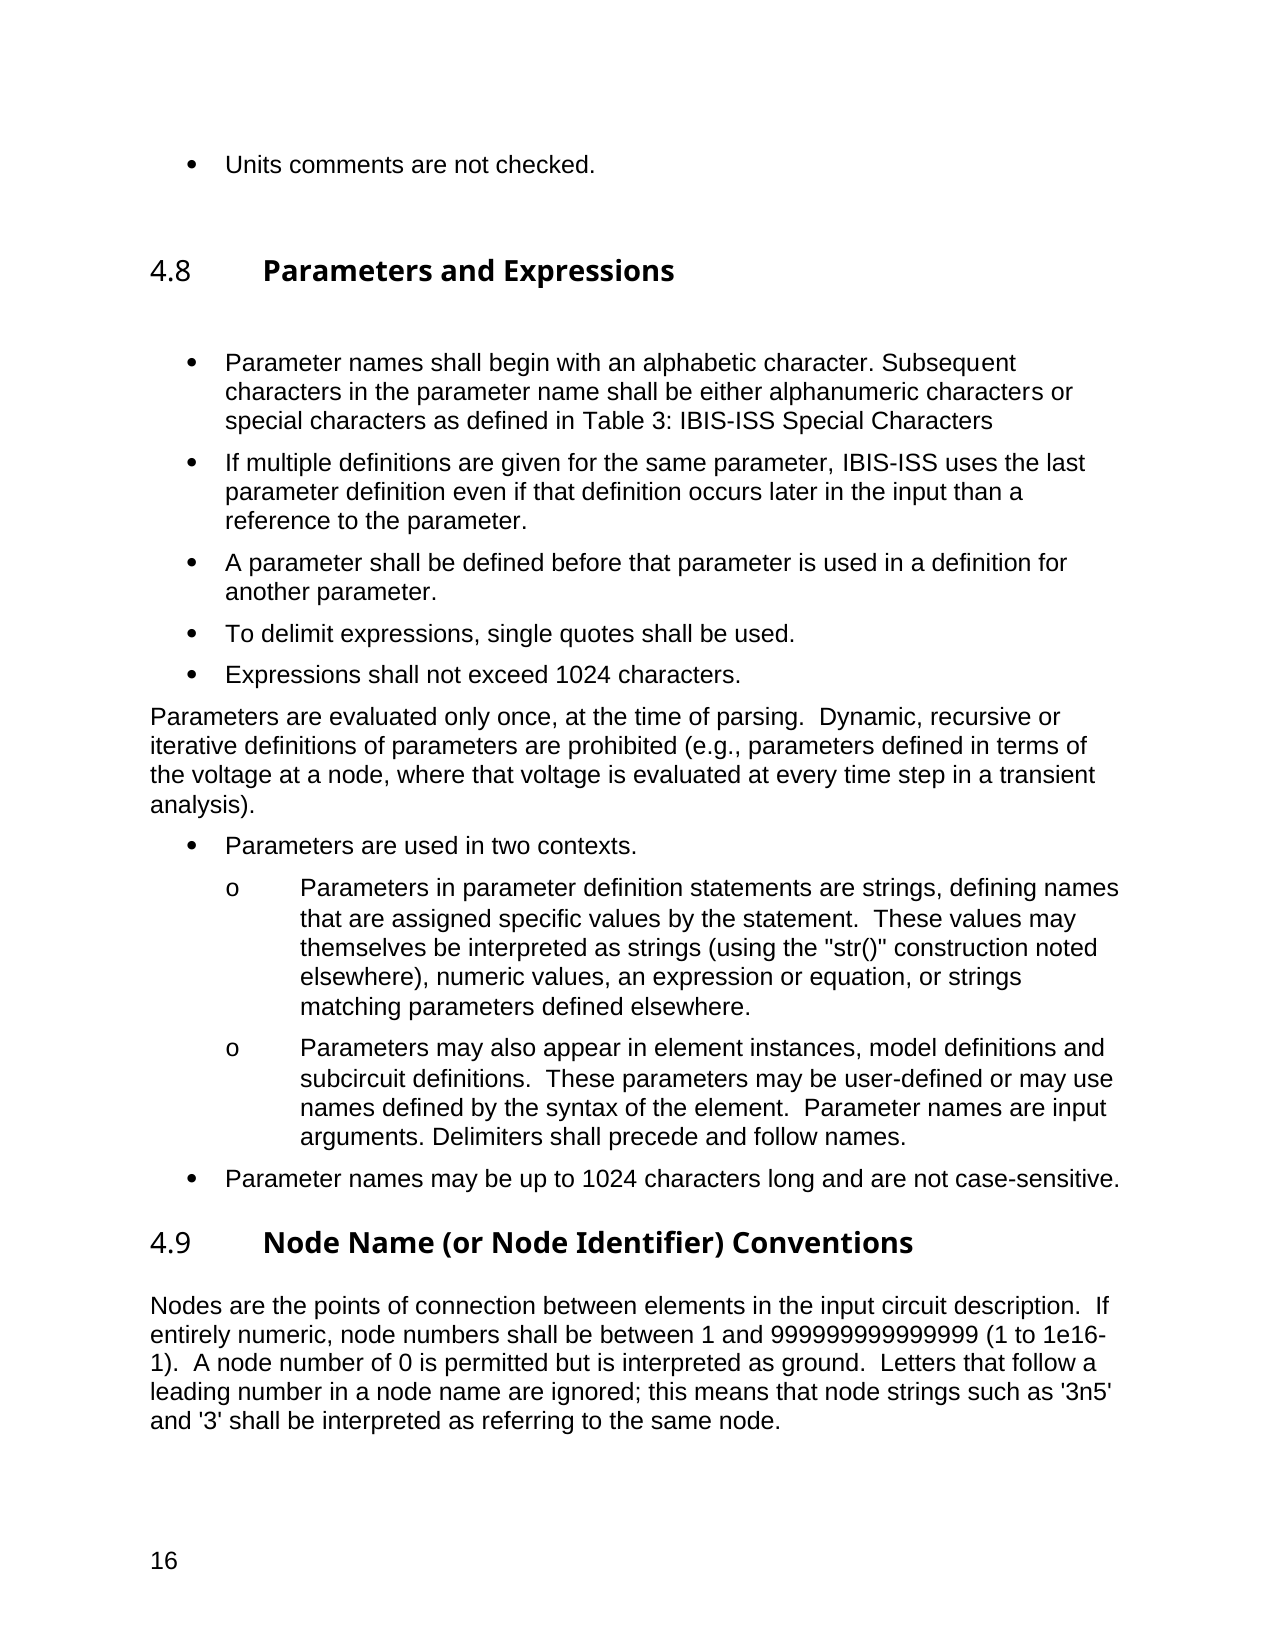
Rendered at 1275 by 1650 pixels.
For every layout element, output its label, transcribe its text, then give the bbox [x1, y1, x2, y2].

list Parameters in parameter definition statements are strings, defining names that are assigned specific values by the statement. These values may themselves be interpreted as strings (using the "str()" construction noted elsewhere), numeric values, an expression or equation, or strings matching parameters defined elsewhere. [225, 873, 1125, 1020]
text Parameters are evaluated only once, at the time of parsing. Dynamic, recursive or iterative definitions of parameters are prohibited (e.g., parameters defined in terms of the voltage at a node, where that voltage is evaluated at every time step in a transient analysis). [150, 702, 1125, 818]
list Parameters may also appear in element instances, model definitions and subcircuit definitions. These parameters may be user-defined or may use names defined by the syntax of the element. Parameter names are input arguments. Delimiters shall precede and follow names. [225, 1033, 1125, 1151]
list Expressions shall not exceed 1024 characters. [187, 660, 1125, 689]
list Units comments are not checked. [187, 150, 1125, 179]
list A parameter shall be defined before that parameter is used in a definition for another parameter. [187, 548, 1125, 606]
list To delimit expressions, single quotes shall be used. [187, 618, 1125, 648]
list Parameters are used in two contexts. [187, 831, 1125, 860]
subtitle Parameters and Expressions [150, 250, 1125, 290]
subtitle Node Name (or Node Identifier) Conventions [150, 1222, 1125, 1262]
list Parameter names may be up to 1024 characters long and are not case-sensitive. [187, 1164, 1125, 1193]
list Parameter names shall begin with an alphabetic character. Subsequent characters in the parameter name shall be either alphanumeric characters or special characters as defined in [187, 348, 1125, 435]
text Nodes are the points of connection between elements in the input circuit description. If entirely numeric, node numbers shall be between 1 and 999999999999999 (1 to 1e16-1). A node number of 0 is permitted but is interpreted as ground. Letters that follow a leading number in a node name are ignored; this means that node strings such as '3n5' and '3' shall be interpreted as referring to the same node. [150, 1291, 1125, 1434]
list If multiple definitions are given for the same parameter, IBIS-ISS uses the last parameter definition even if that definition occurs later in the input than a reference to the parameter. [187, 448, 1125, 535]
